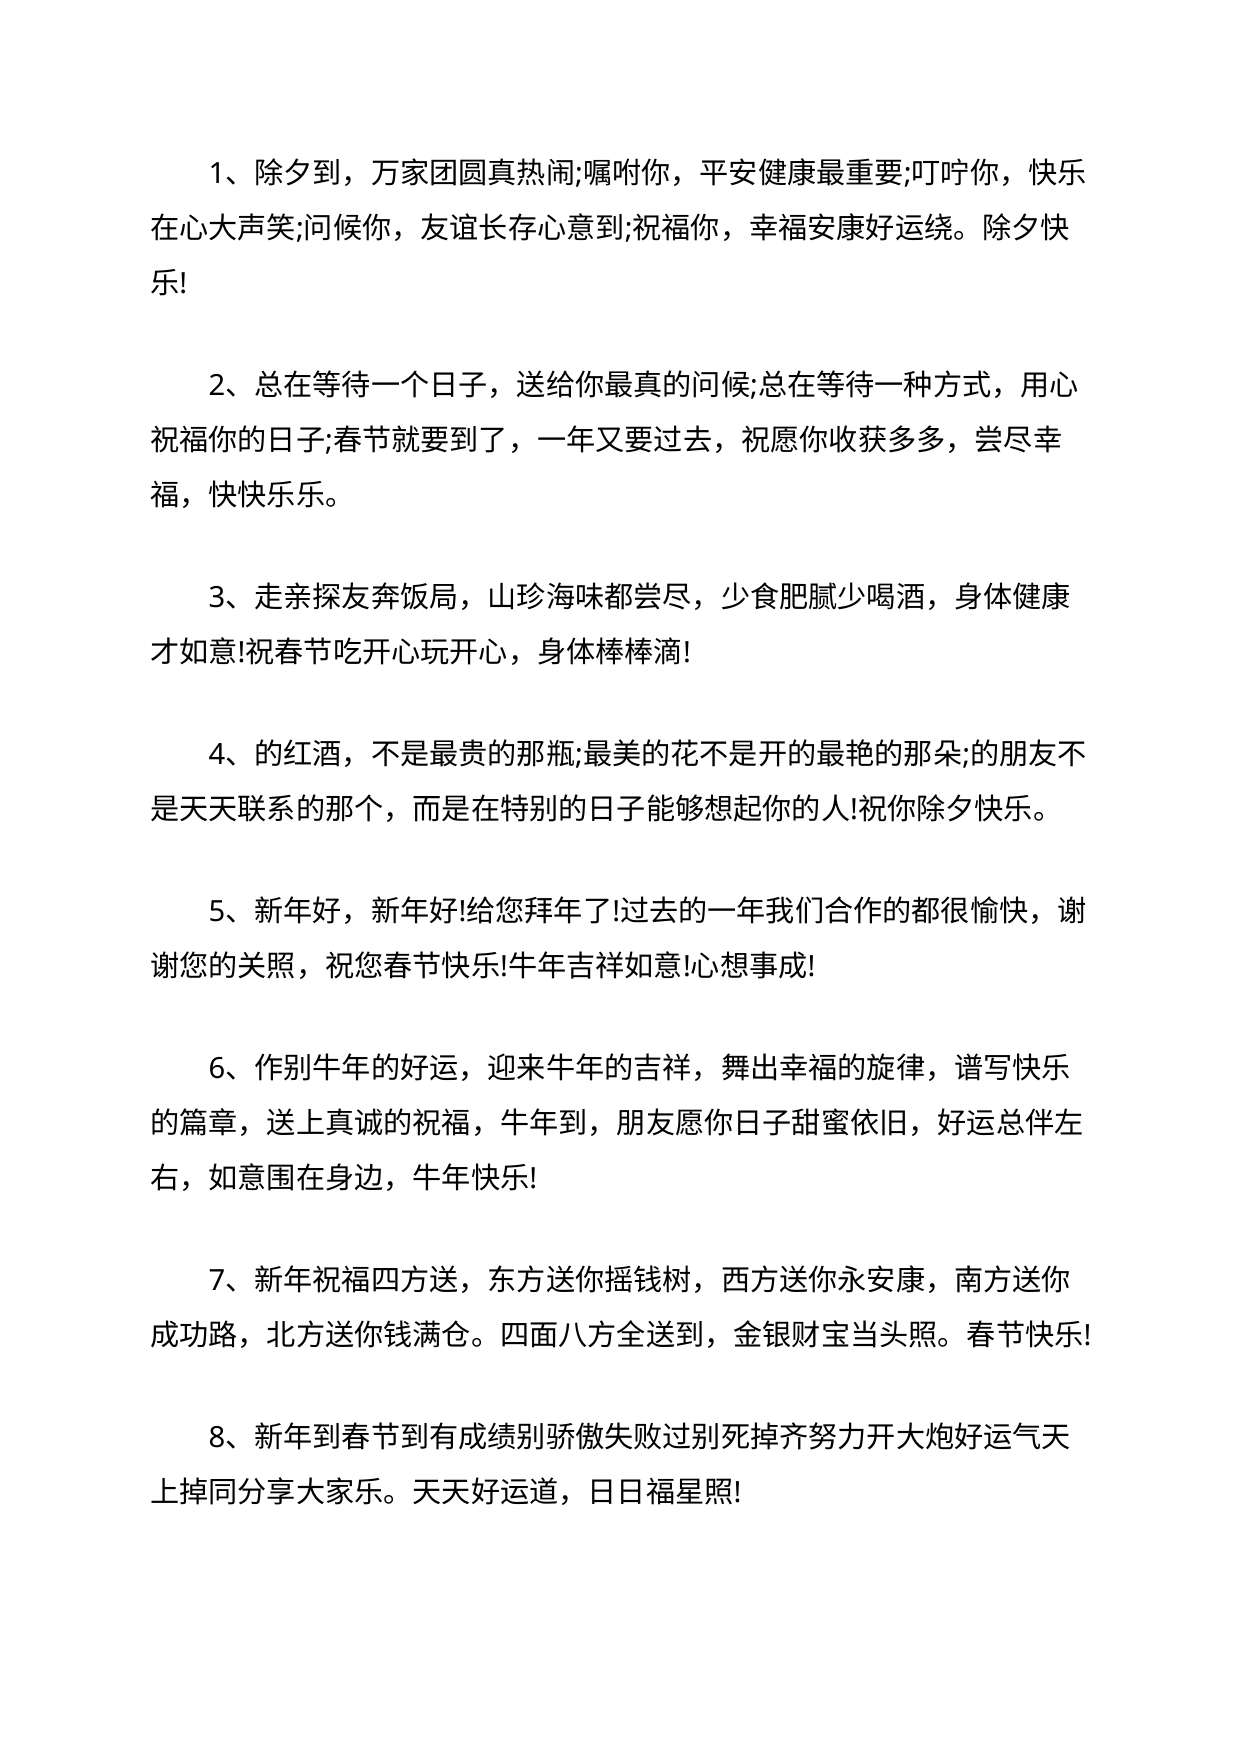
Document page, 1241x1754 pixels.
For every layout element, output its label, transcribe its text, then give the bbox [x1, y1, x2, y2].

text 5、新年好，新年好!给您拜年了!过去的一年我们合作的都很愉快，谢谢您的关照，祝您春节快乐!牛年吉祥如意!心想事成! [150, 888, 1090, 985]
text 2、总在等待一个日子，送给你最真的问候;总在等待一种方式，用心祝福你的日子;春节就要到了，一年又要过去，祝愿你收获多多，尝尽幸福，快快乐乐。 [150, 362, 1090, 514]
text 3、走亲探友奔饭局，山珍海味都尝尽，少食肥腻少喝酒，身体健康才如意!祝春节吃开心玩开心，身体棒棒滴! [150, 574, 1090, 671]
text 7、新年祝福四方送，东方送你摇钱树，西方送你永安康，南方送你成功路，北方送你钱满仓。四面八方全送到，金银财宝当头照。春节快乐! [150, 1257, 1090, 1354]
text 1、除夕到，万家团圆真热闹;嘱咐你，平安健康最重要;叮咛你，快乐在心大声笑;问候你，友谊长存心意到;祝福你，幸福安康好运绕。除夕快乐! [150, 150, 1090, 302]
text 6、作别牛年的好运，迎来牛年的吉祥，舞出幸福的旋律，谱写快乐的篇章，送上真诚的祝福，牛年到，朋友愿你日子甜蜜依旧，好运总伴左右，如意围在身边，牛年快乐! [150, 1045, 1090, 1197]
text 4、的红酒，不是最贵的那瓶;最美的花不是开的最艳的那朵;的朋友不是天天联系的那个，而是在特别的日子能够想起你的人!祝你除夕快乐。 [150, 731, 1090, 828]
text 8、新年到春节到有成绩别骄傲失败过别死掉齐努力开大炮好运气天上掉同分享大家乐。天天好运道，日日福星照! [150, 1413, 1090, 1511]
